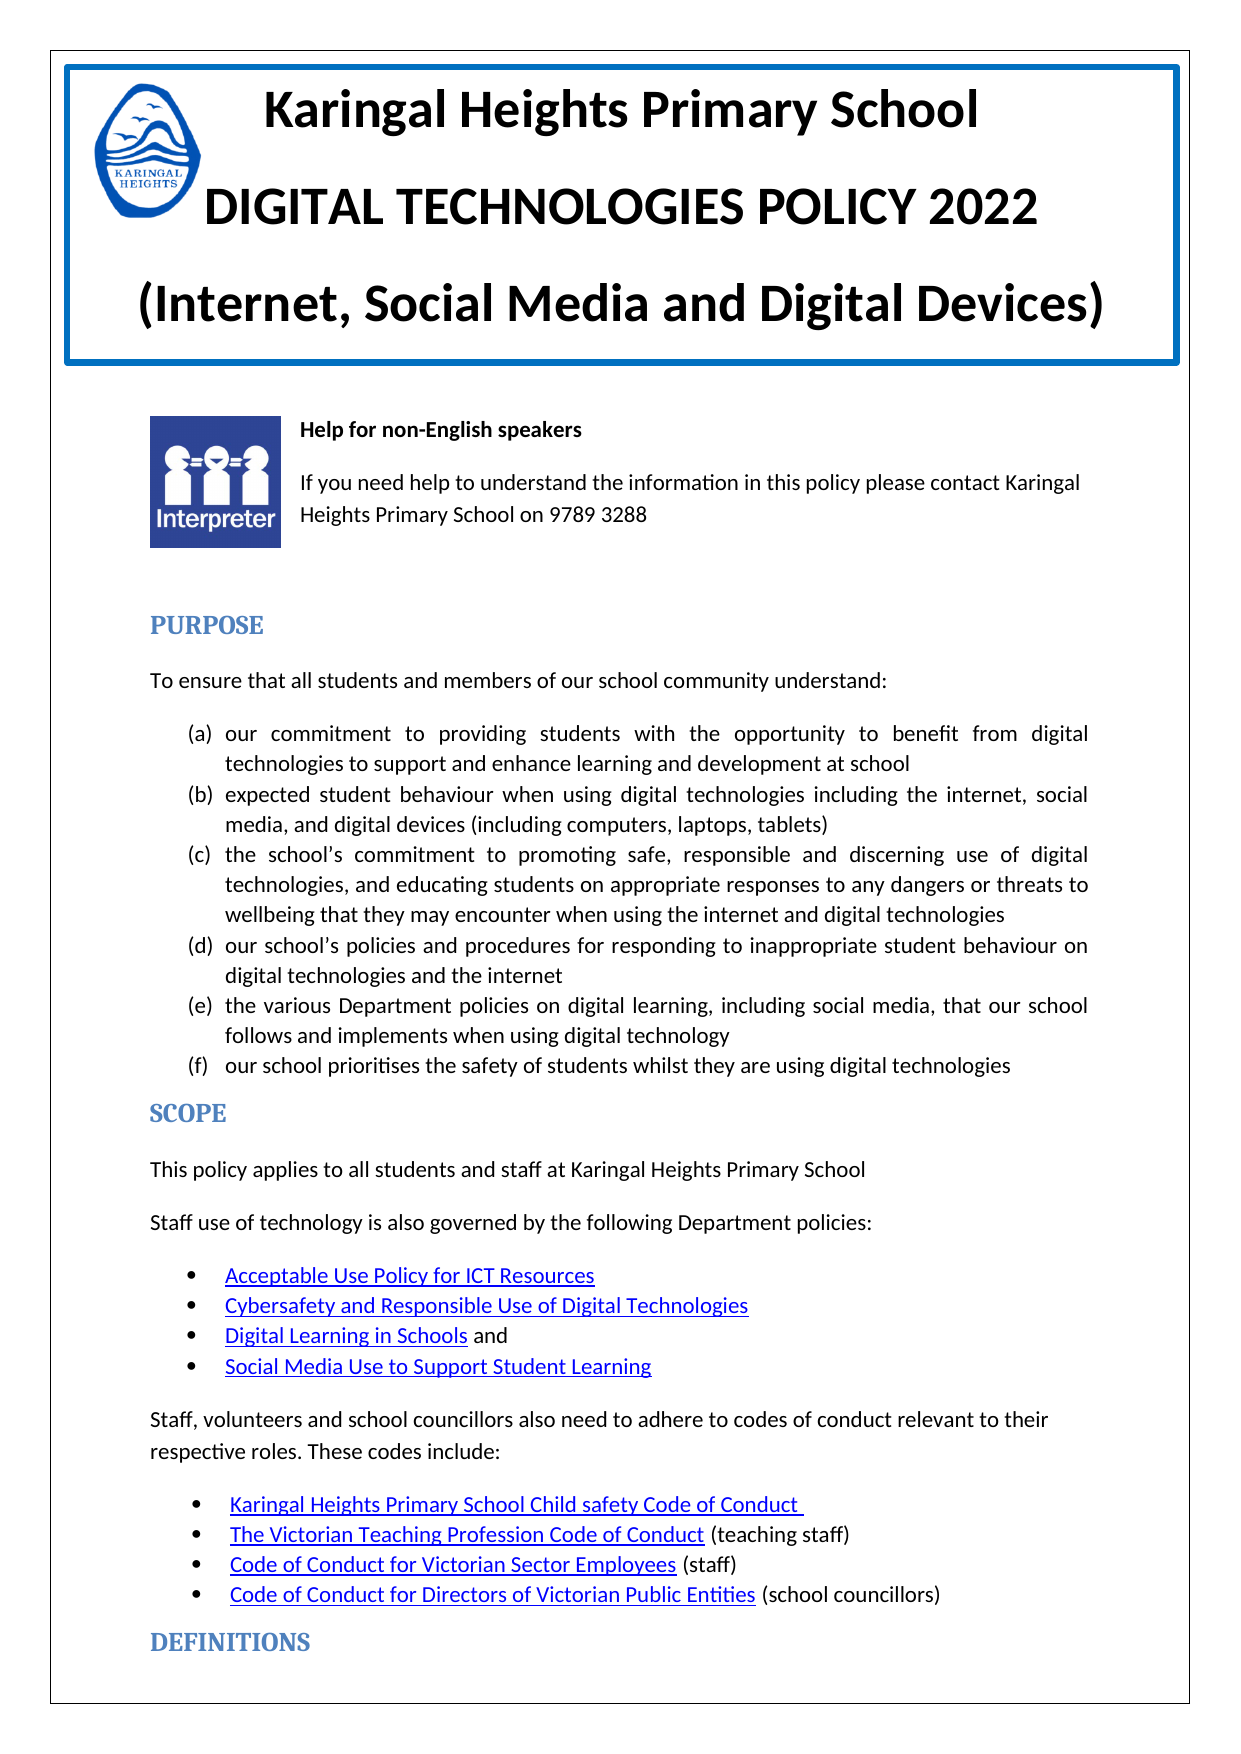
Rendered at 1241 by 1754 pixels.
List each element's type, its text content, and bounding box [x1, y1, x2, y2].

text This policy applies to all students and staff at Karingal Heights Primary School [150, 1155, 1090, 1183]
list Code of Conduct for Victorian Sector Employees (staff) [192, 1550, 1090, 1578]
list our commitment to providing students with the opportunity to benefit from digital technologies to support and enhance learning and development at school [187, 719, 1090, 778]
list The Victorian Teaching Profession Code of Conduct (teaching staff) [192, 1520, 1090, 1548]
list Code of Conduct for Directors of Victorian Public Entities (school councillors) [192, 1581, 1090, 1609]
text Staff use of technology is also governed by the following Department policies: [150, 1208, 1090, 1236]
text Staff, volunteers and school councillors also need to adhere to codes of conduct relevant to their respective roles. These codes include: [150, 1405, 1090, 1465]
list Acceptable Use Policy for ICT Resources [187, 1261, 1090, 1289]
text If you need help to understand the information in this policy please contact Karingal Heights Primary School on 9789 3288 [281, 468, 1090, 528]
list Karingal Heights Primary School Child safety Code of Conduct [192, 1490, 1090, 1518]
text Scope [150, 1098, 1090, 1130]
text Definitions [150, 1627, 1090, 1659]
text To ensure that all students and members of our school community understand: [150, 666, 1090, 694]
picture [91, 82, 202, 220]
text Purpose [150, 610, 1090, 641]
list expected student behaviour when using digital technologies including the internet, social media, and digital devices (including computers, laptops, tablets) [187, 780, 1090, 838]
list the school’s commitment to promoting safe, responsible and discerning use of digital technologies, and educating students on appropriate responses to any dangers or threats to wellbeing that they may encounter when using the internet and digital technologies [187, 840, 1090, 929]
list Social Media Use to Support Student Learning [187, 1352, 1090, 1380]
list Digital Learning in Schools and [187, 1322, 1090, 1349]
list the various Department policies on digital learning, including social media, that our school follows and implements when using digital technology [187, 991, 1090, 1049]
list our school’s policies and procedures for responding to inappropriate student behaviour on digital technologies and the internet [187, 931, 1090, 989]
list Cybersafety and Responsible Use of Digital Technologies [187, 1291, 1090, 1319]
text Help for non-English speakers [150, 415, 1090, 443]
list our school prioritises the safety of students whilst they are using digital technologies [187, 1052, 1090, 1080]
